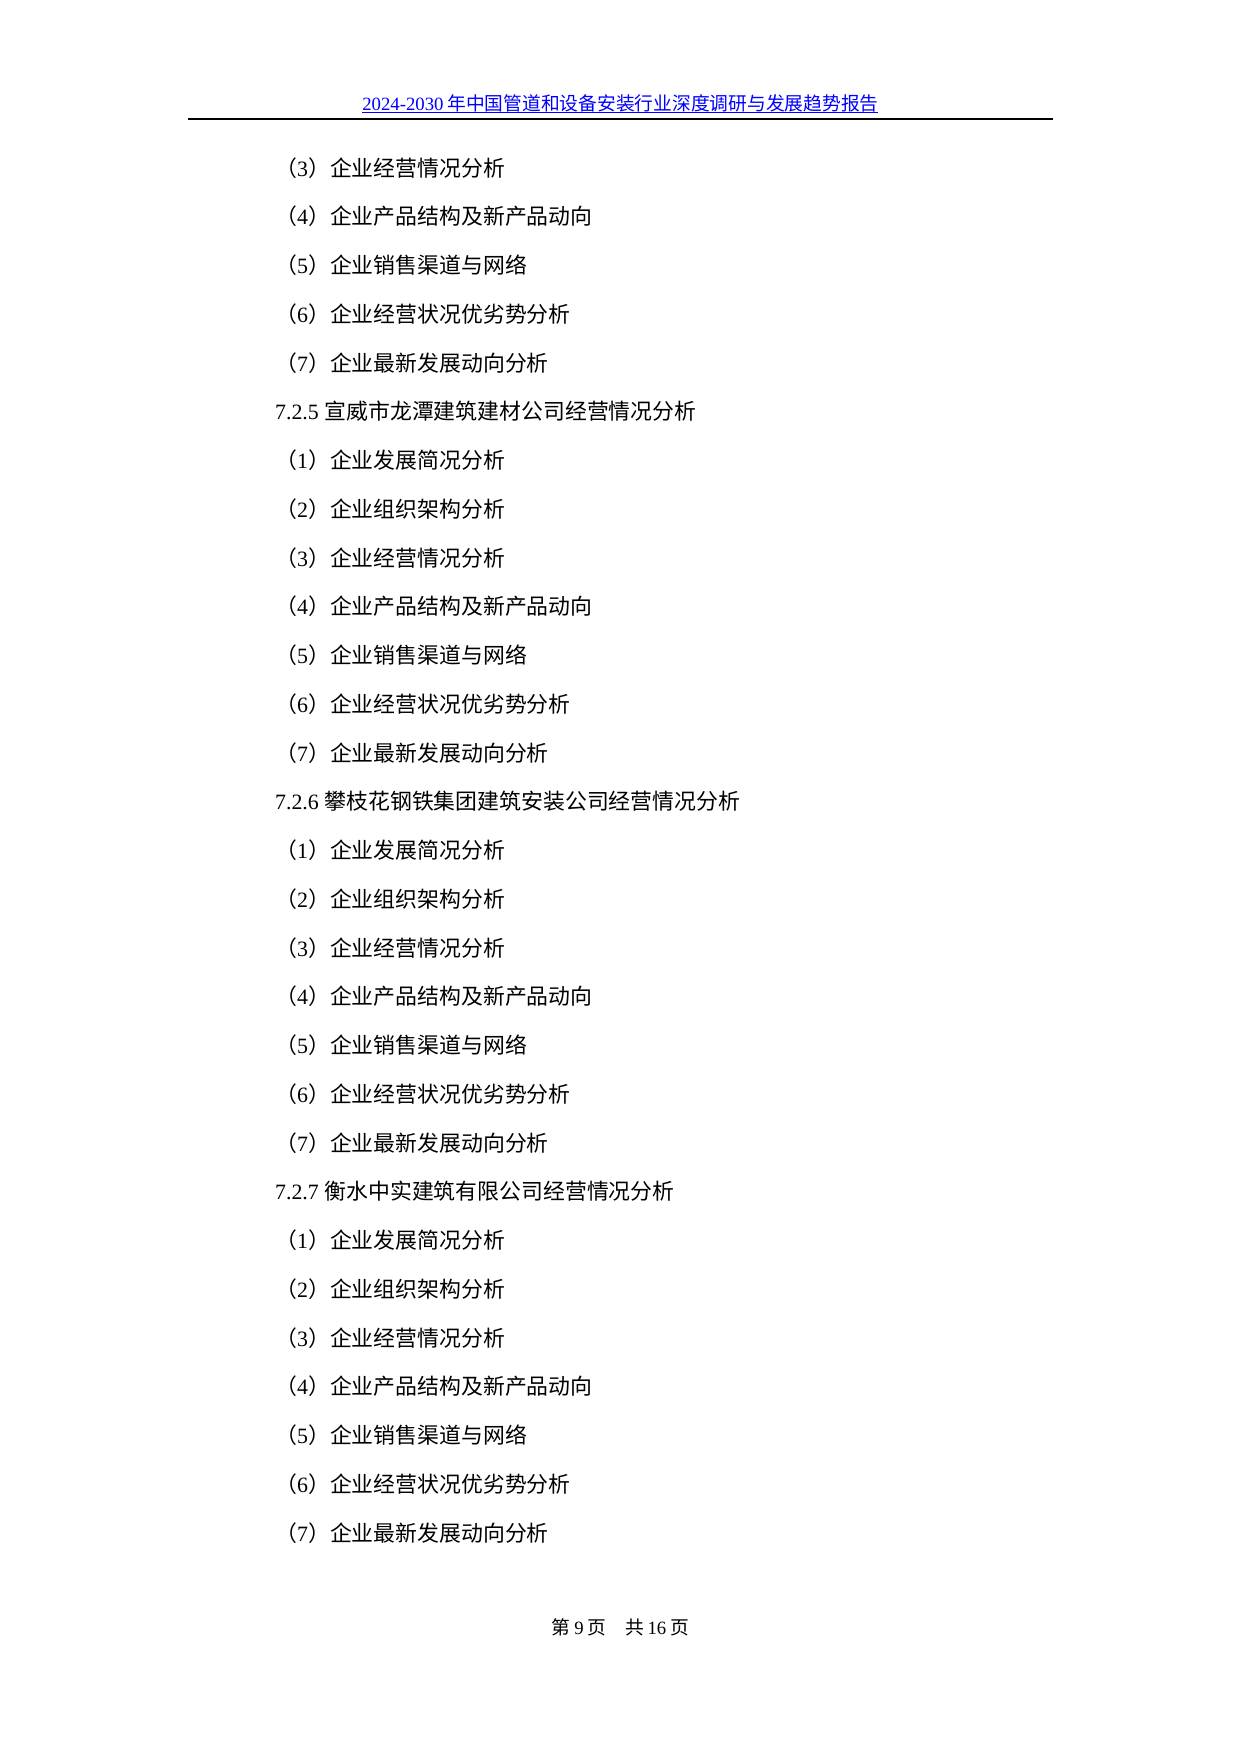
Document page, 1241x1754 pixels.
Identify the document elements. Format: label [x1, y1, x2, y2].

text [187, 150, 1053, 1548]
